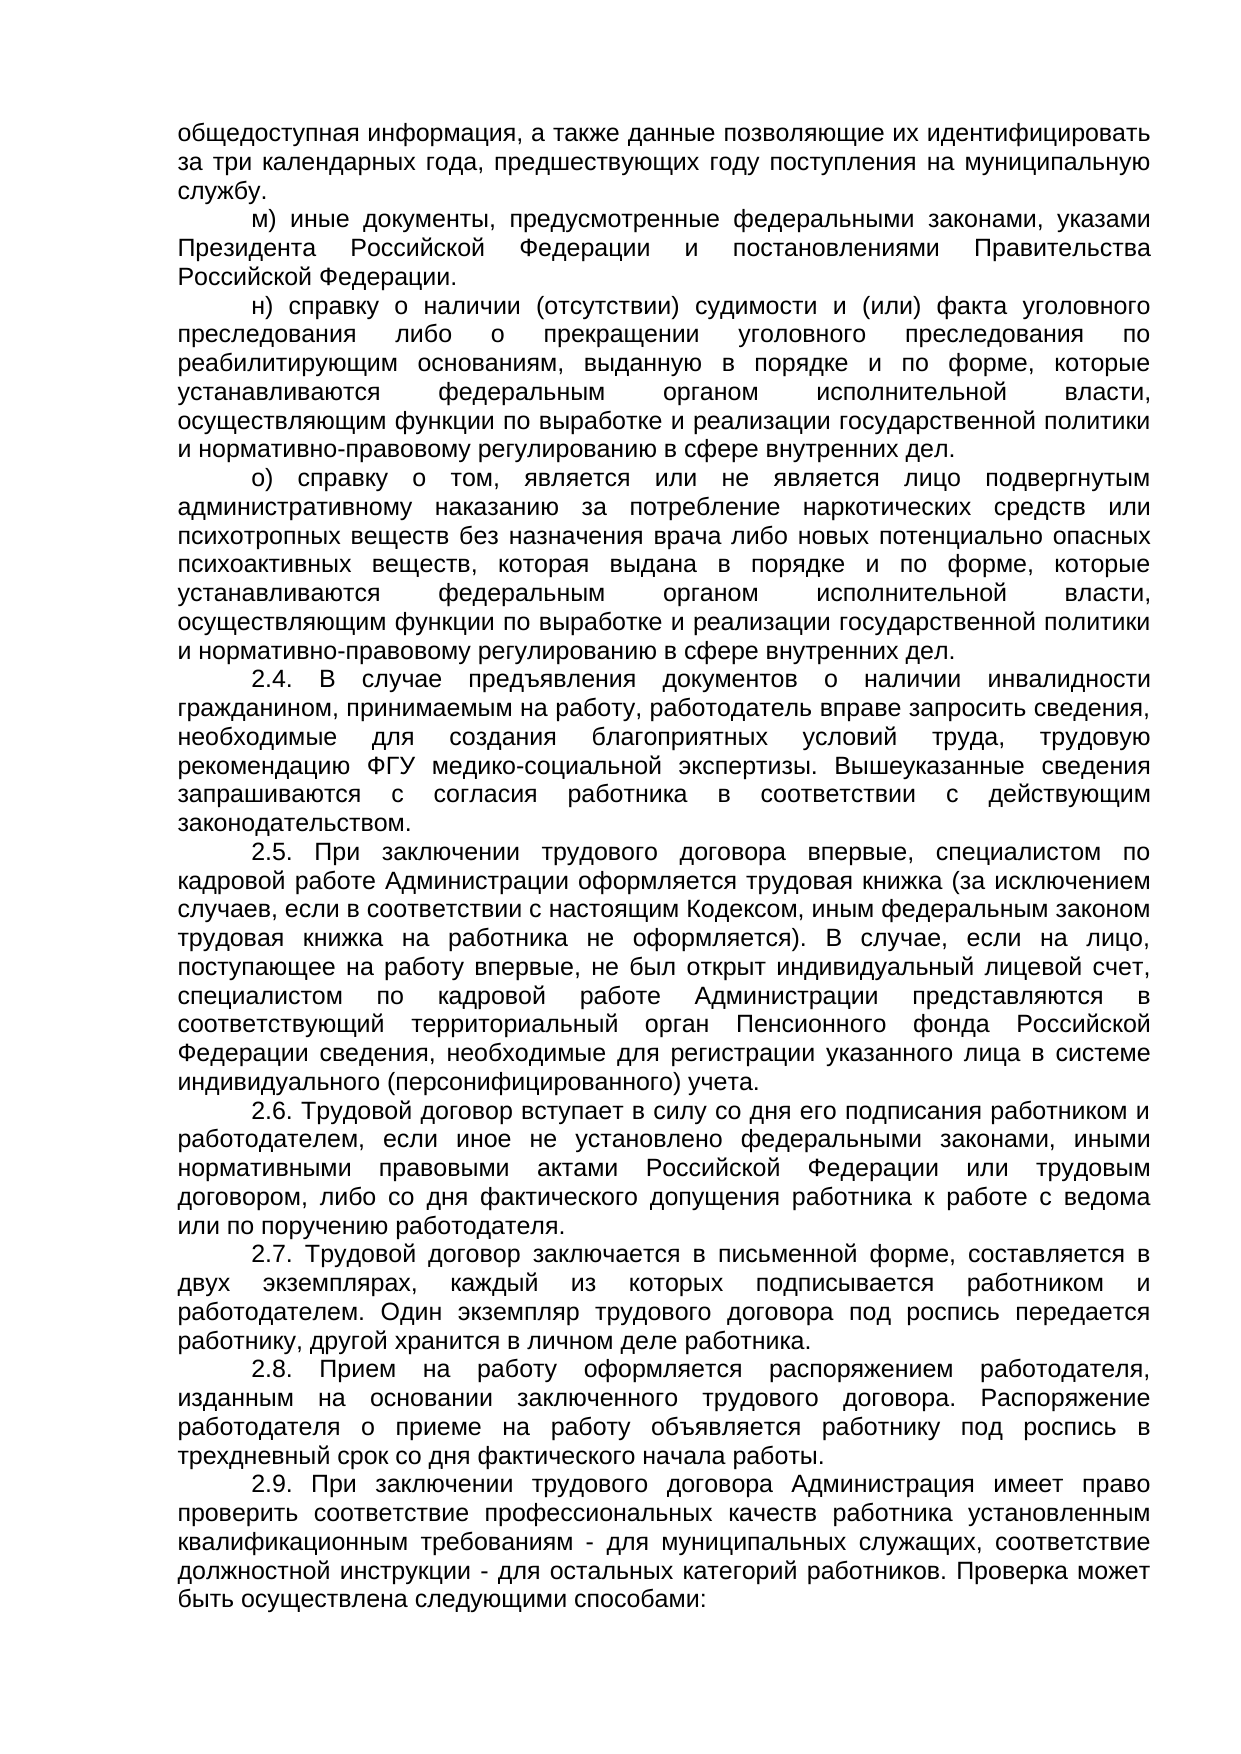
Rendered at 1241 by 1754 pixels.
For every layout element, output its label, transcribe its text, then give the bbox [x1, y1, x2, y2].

text 2.6. Трудовой договор вступает в силу со дня его подписания работником и работодателем, если иное не установлено федеральными законами, иными нормативными правовыми актами Российской Федерации или трудовым договором, либо со дня фактического допущения работника к работе с ведома или по поручению работодателя. [177, 1096, 1152, 1239]
text 2.5. При заключении трудового договора впервые, специалистом по кадровой работе Администрации оформляется трудовая книжка (за исключением случаев, если в соответствии с настоящим Кодексом, иным федеральным законом трудовая книжка на работника не оформляется). В случае, если на лицо, поступающее на работу впервые, не был открыт индивидуальный лицевой счет, специалистом по кадровой работе Администрации представляются в соответствующий территориальный орган Пенсионного фонда Российской Федерации сведения, необходимые для регистрации указанного лица в системе индивидуального (персонифицированного) учета. [177, 837, 1152, 1096]
text 2.8. Прием на работу оформляется распоряжением работодателя, изданным на основании заключенного трудового договора. Распоряжение работодателя о приеме на работу объявляется работнику под роспись в трехдневный срок со дня фактического начала работы. [177, 1354, 1152, 1469]
text м) иные документы, предусмотренные федеральными законами, указами Президента Российской Федерации и постановлениями Правительства Российской Федерации. [177, 204, 1152, 291]
text 2.9. При заключении трудового договора Администрация имеет право проверить соответствие профессиональных качеств работника установленным квалификационным требованиям - для муниципальных служащих, соответствие должностной инструкции - для остальных категорий работников. Проверка может быть осуществлена следующими способами: [177, 1469, 1152, 1613]
text о) справку о том, является или не является лицо подвергнутым административному наказанию за потребление наркотических средств или психотропных веществ без назначения врача либо новых потенциально опасных психоактивных веществ, которая выдана в порядке и по форме, которые устанавливаются федеральным органом исполнительной власти, осуществляющим функции по выработке и реализации государственной политики и нормативно-правовому регулированию в сфере внутренних дел. [177, 463, 1152, 664]
text 2.4. В случае предъявления документов о наличии инвалидности гражданином, принимаемым на работу, работодатель вправе запросить сведения, необходимые для создания благоприятных условий труда, трудовую рекомендацию ФГУ медико-социальной экспертизы. Вышеуказанные сведения запрашиваются с согласия работника в соответствии с действующим законодательством. [177, 664, 1152, 837]
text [177, 118, 1152, 204]
text 2.7. Трудовой договор заключается в письменной форме, составляется в двух экземплярах, каждый из которых подписывается работником и работодателем. Один экземпляр трудового договора под роспись передается работнику, другой хранится в личном деле работника. [177, 1239, 1152, 1354]
text н) справку о наличии (отсутствии) судимости и (или) факта уголовного преследования либо о прекращении уголовного преследования по реабилитирующим основаниям, выданную в порядке и по форме, которые устанавливаются федеральным органом исполнительной власти, осуществляющим функции по выработке и реализации государственной политики и нормативно-правовому регулированию в сфере внутренних дел. [177, 291, 1152, 463]
